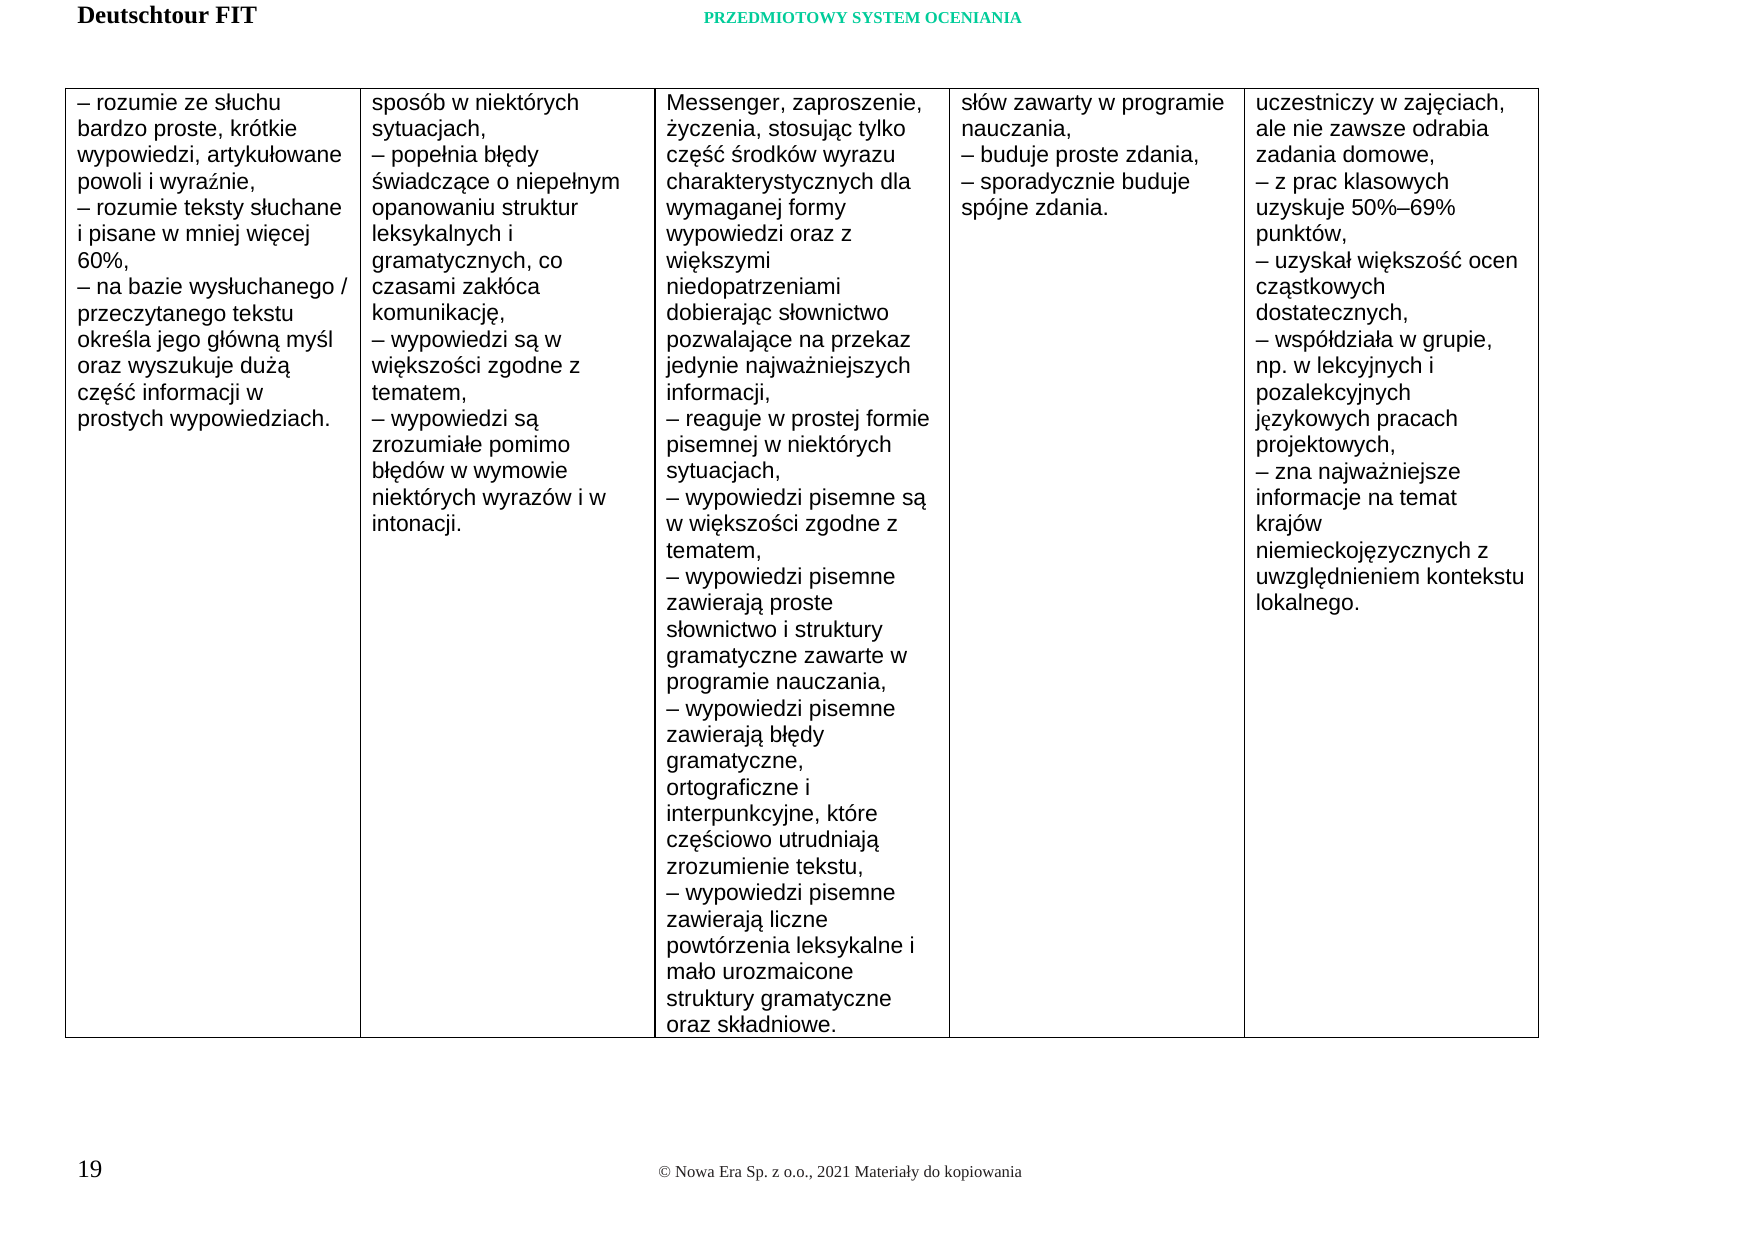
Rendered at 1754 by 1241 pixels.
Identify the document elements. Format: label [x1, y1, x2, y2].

table_cell [1245, 89, 1538, 1037]
table_cell [656, 89, 949, 1037]
table_cell [950, 89, 1244, 1037]
table_cell [361, 89, 654, 1037]
table_cell [66, 89, 360, 1037]
